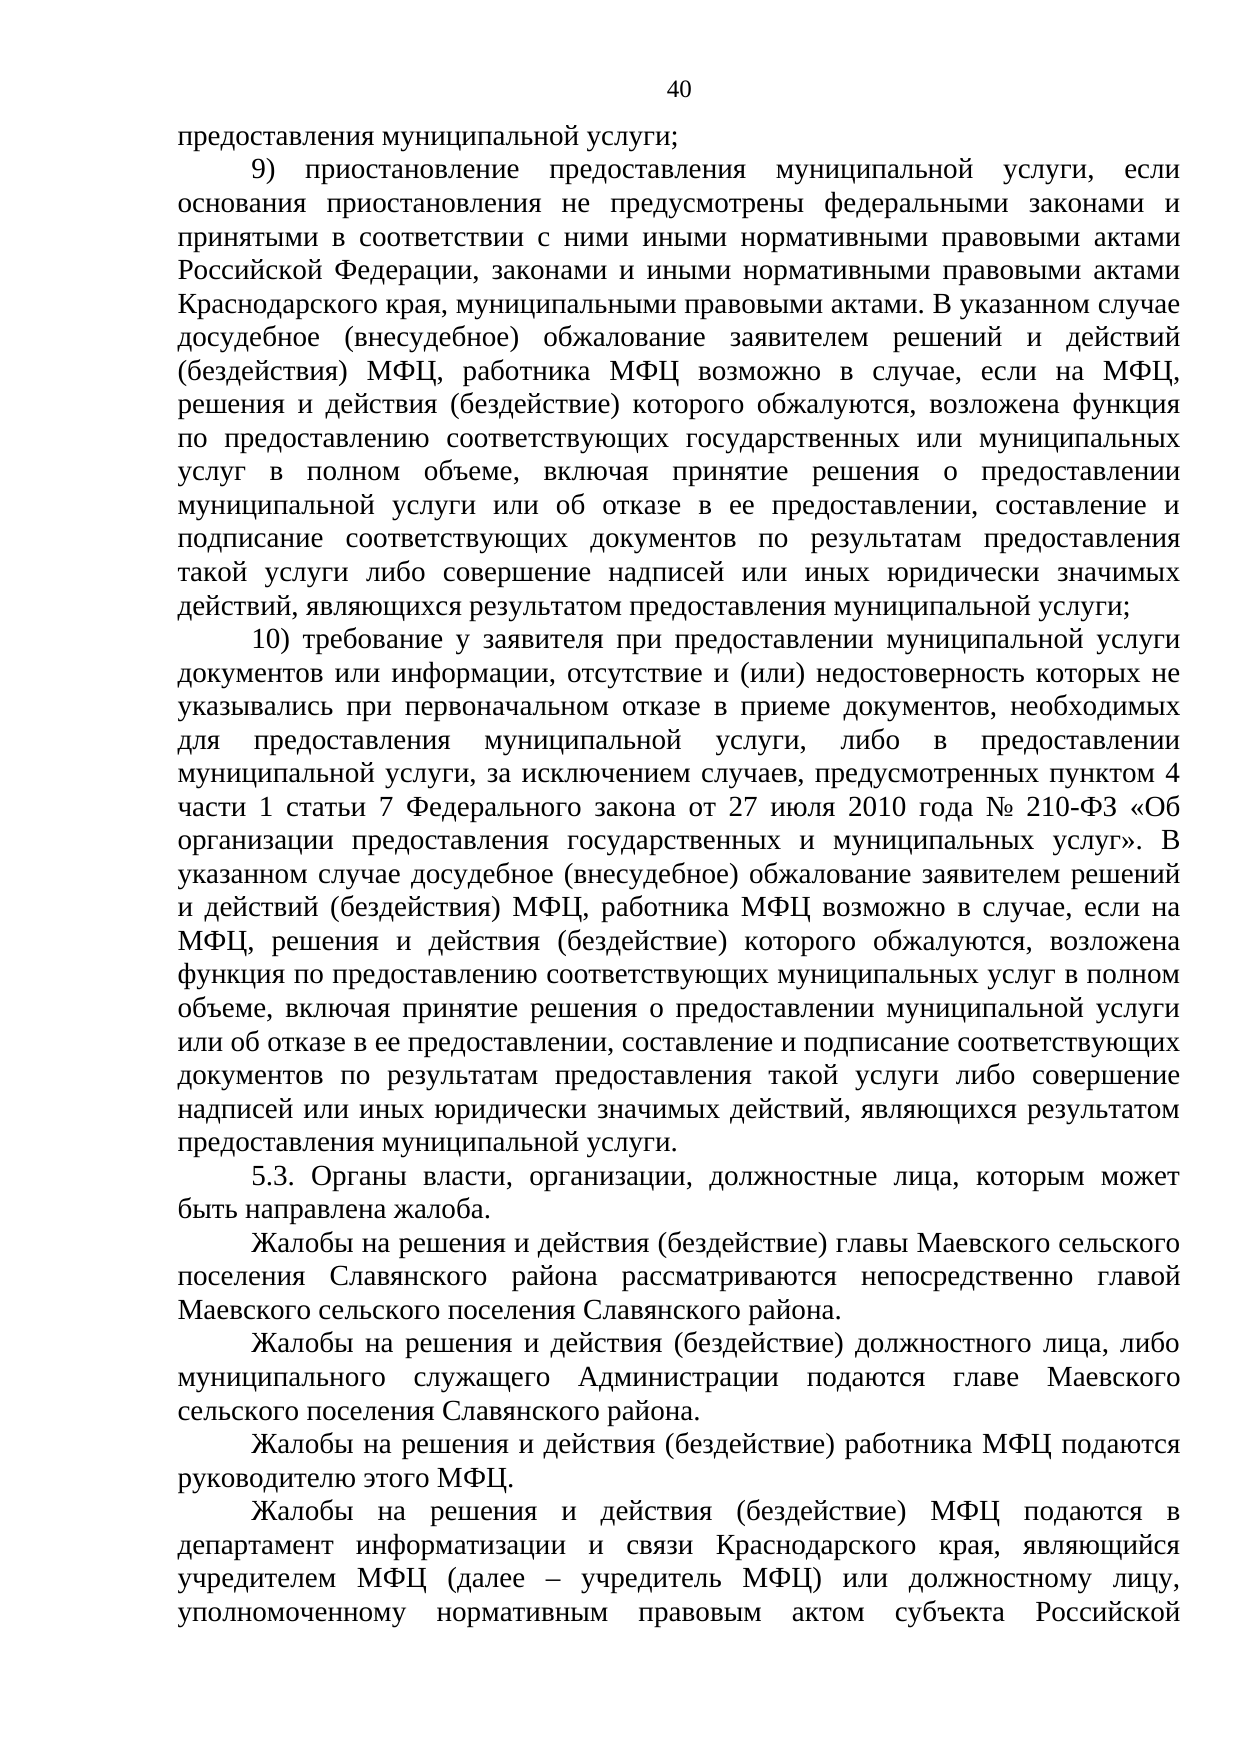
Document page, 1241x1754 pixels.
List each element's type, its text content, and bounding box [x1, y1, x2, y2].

text Жалобы на решения и действия (бездействие) работника МФЦ подаются руководителю этого МФЦ. [177, 1426, 1181, 1493]
text Жалобы на решения и действия (бездействие) должностного лица, либо муниципального служащего Администрации подаются главе Маевского сельского поселения Славянского района. [177, 1326, 1181, 1426]
text 9) приостановление предоставления муниципальной услуги, если основания приостановления не предусмотрены федеральными законами и принятыми в соответствии с ними иными нормативными правовыми актами Российской Федерации, законами и иными нормативными правовыми актами Краснодарского края, муниципальными правовыми актами. В указанном случае досудебное (внесудебное) обжалование заявителем решений и действий (бездействия) МФЦ, работника МФЦ возможно в случае, если на МФЦ, решения и действия (бездействие) которого обжалуются, возложена функция по предоставлению соответствующих государственных или муниципальных услуг в полном объеме, включая принятие решения о предоставлении муниципальной услуги или об отказе в ее предоставлении, составление и подписание соответствующих документов по результатам предоставления такой услуги либо совершение надписей или иных юридически значимых действий, являющихся результатом предоставления муниципальной услуги; [177, 152, 1181, 621]
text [177, 1493, 1181, 1627]
text Жалобы на решения и действия (бездействие) главы Маевского сельского поселения Славянского района рассматриваются непосредственно главой Маевского сельского поселения Славянского района. [177, 1225, 1181, 1326]
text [177, 118, 1181, 152]
text 10) требование у заявителя при предоставлении муниципальной услуги документов или информации, отсутствие и (или) недостоверность которых не указывались при первоначальном отказе в приеме документов, необходимых для предоставления муниципальной услуги, либо в предоставлении муниципальной услуги, за исключением случаев, предусмотренных пунктом 4 части 1 статьи 7 Федерального закона от 27 июля 2010 года № 210-ФЗ «Об организации предоставления государственных и муниципальных услуг». В указанном случае досудебное (внесудебное) обжалование заявителем решений и действий (бездействия) МФЦ, работника МФЦ возможно в случае, если на МФЦ, решения и действия (бездействие) которого обжалуются, возложена функция по предоставлению соответствующих муниципальных услуг в полном объеме, включая принятие решения о предоставлении муниципальной услуги или об отказе в ее предоставлении, составление и подписание соответствующих документов по результатам предоставления такой услуги либо совершение надписей или иных юридически значимых действий, являющихся результатом предоставления муниципальной услуги. [177, 621, 1181, 1158]
text 5.3. Органы власти, организации, должностные лица, которым может быть направлена жалоба. [177, 1158, 1181, 1225]
